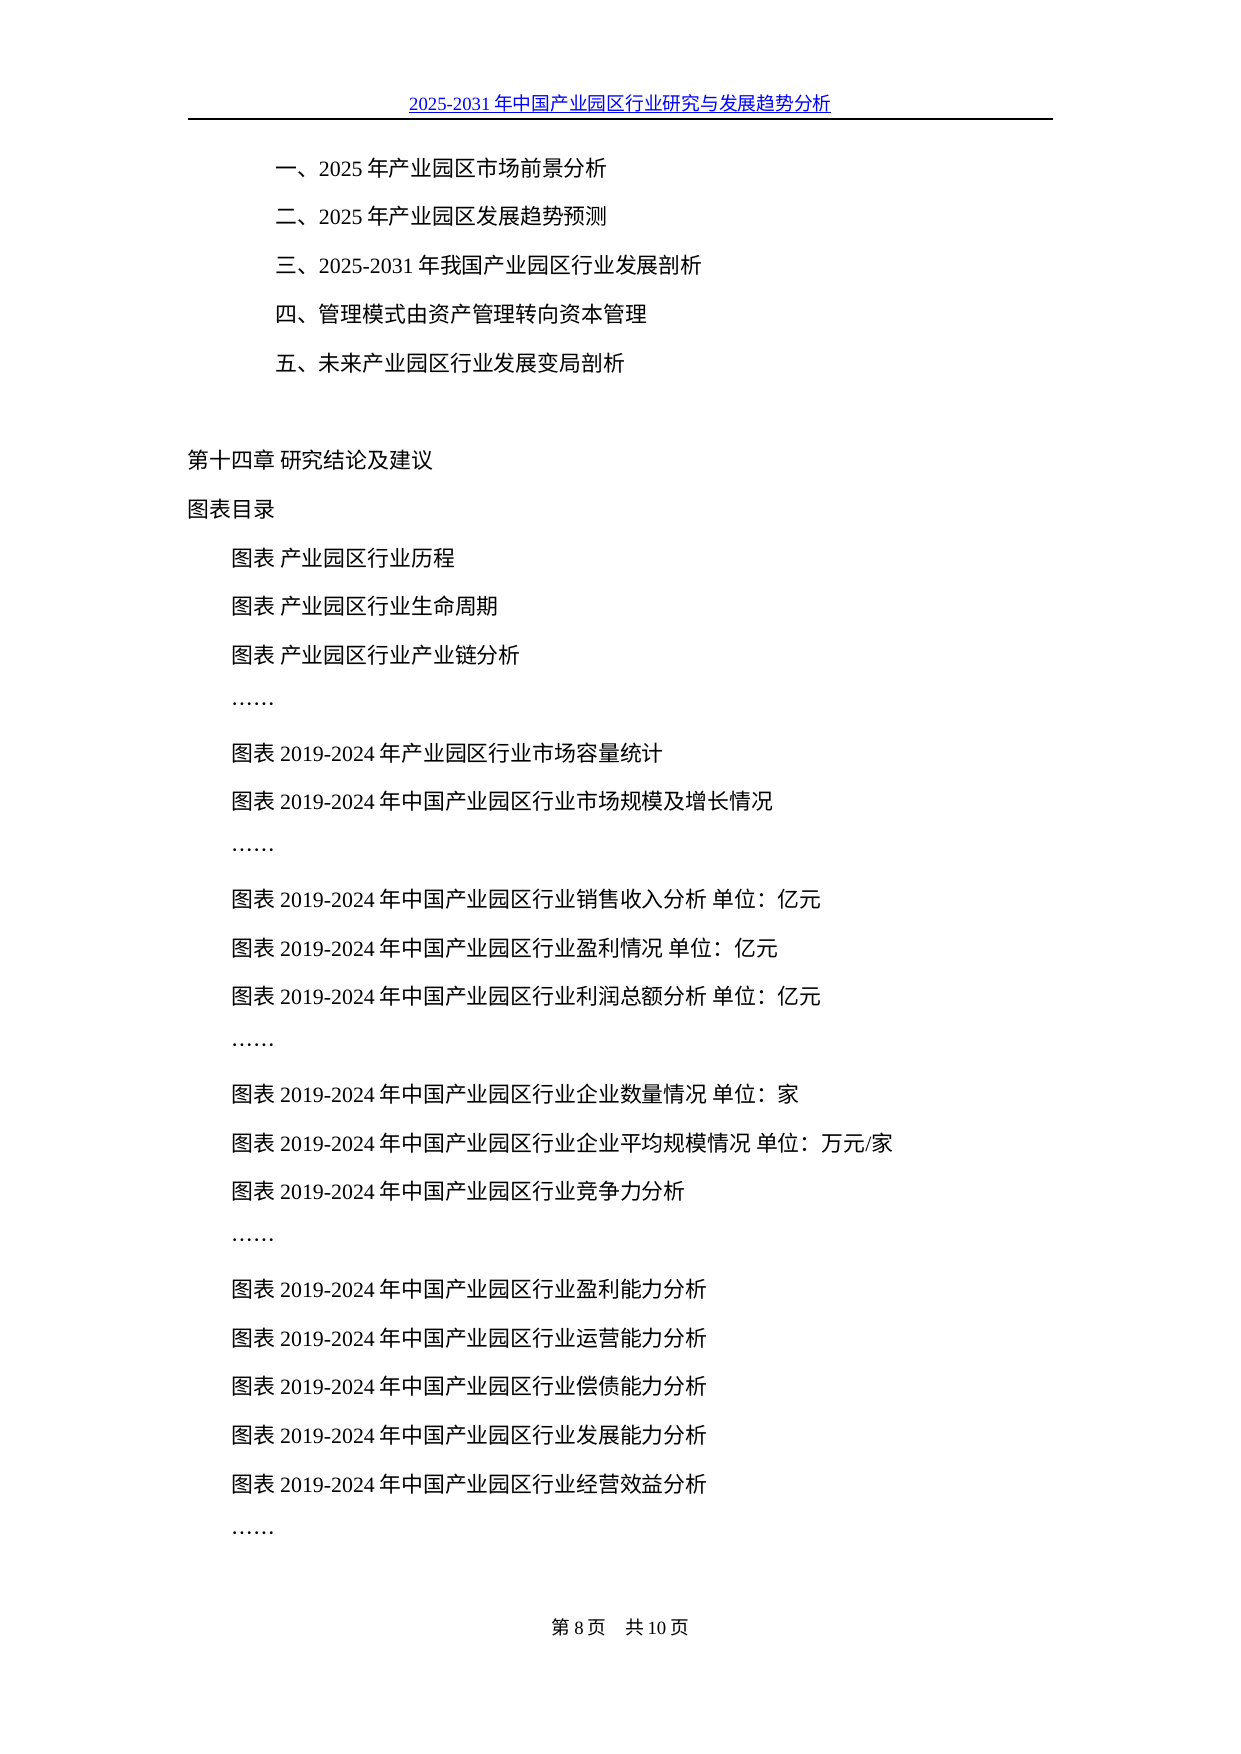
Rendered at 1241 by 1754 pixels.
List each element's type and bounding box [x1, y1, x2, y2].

text [187, 150, 1053, 1548]
